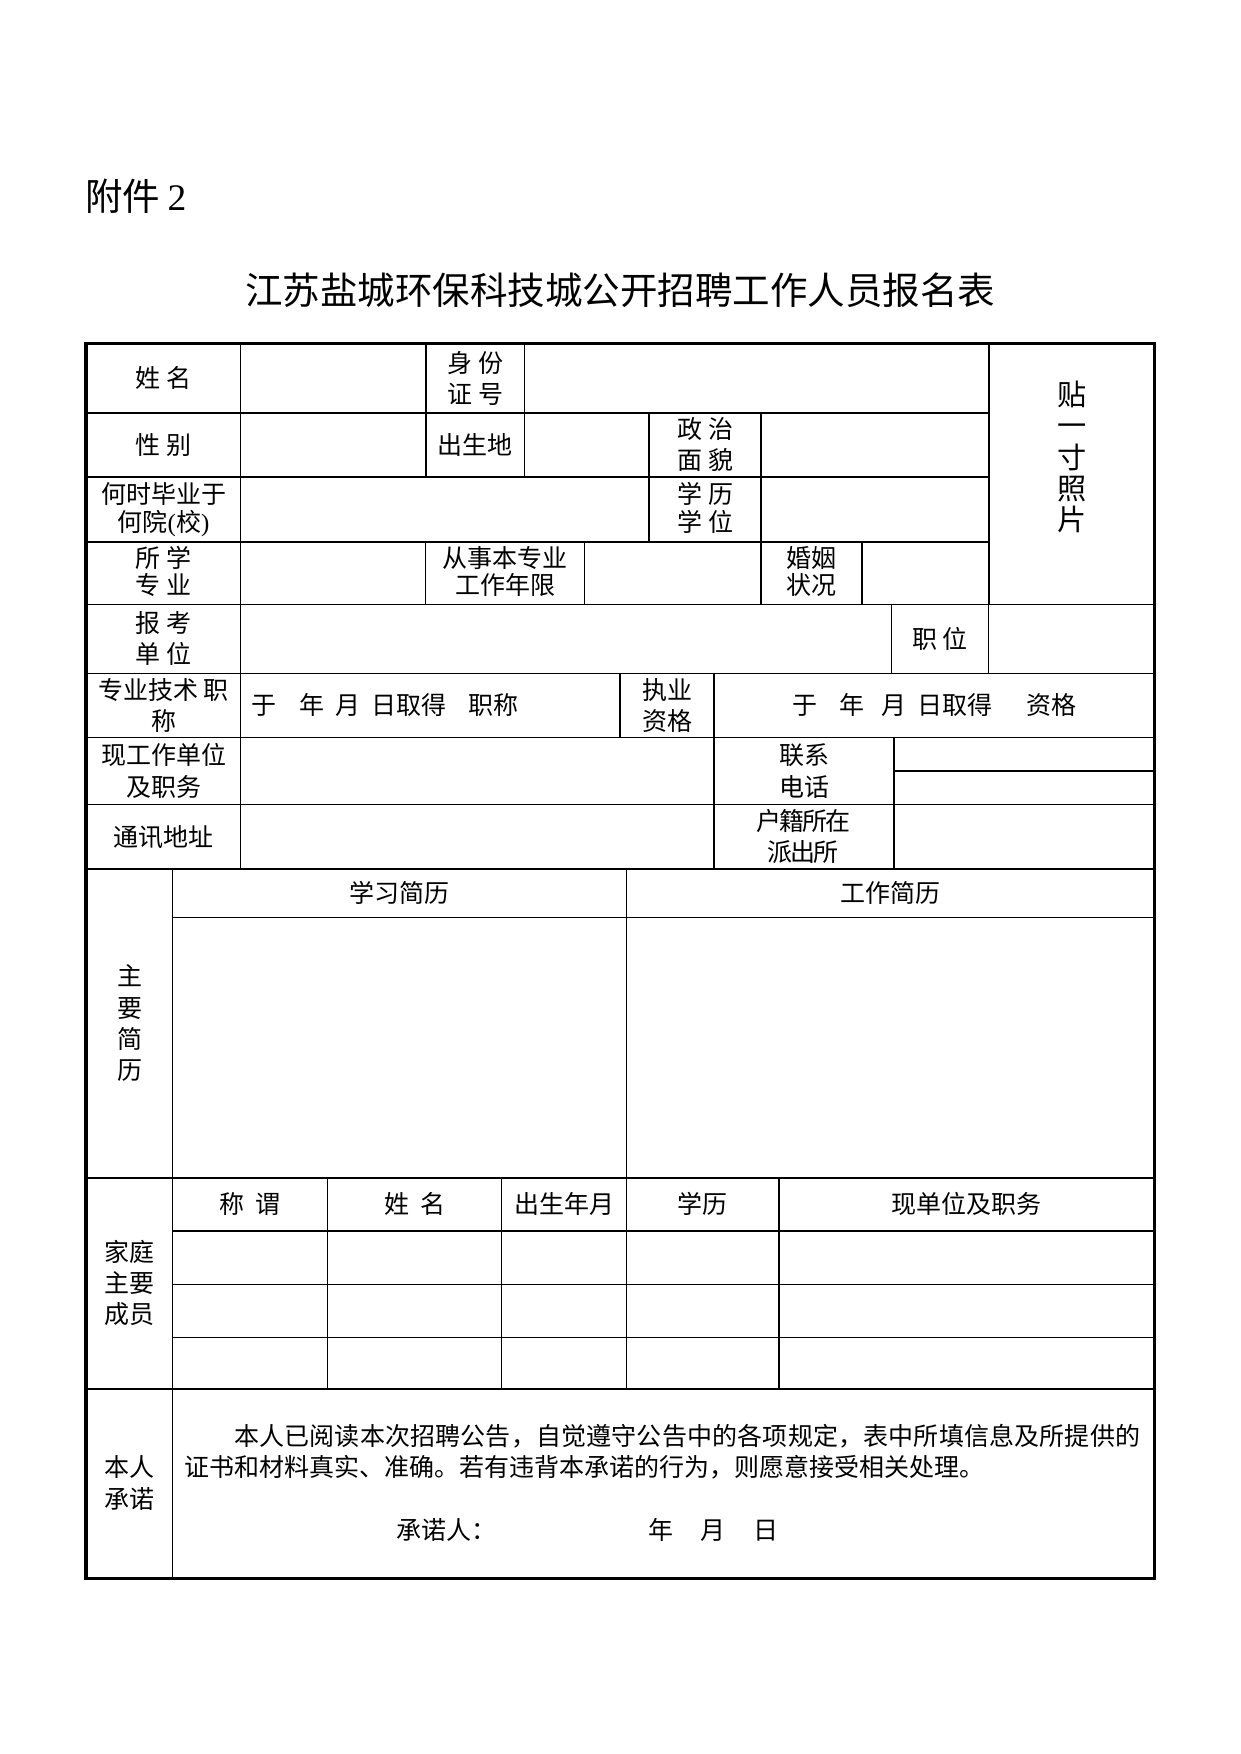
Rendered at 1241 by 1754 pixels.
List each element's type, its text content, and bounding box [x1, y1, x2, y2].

table_cell 婚姻 状况 [762, 543, 861, 604]
table_cell 学习简历 [173, 870, 626, 917]
table_cell [173, 1338, 327, 1388]
table_cell [502, 1285, 626, 1337]
table_cell 通讯地址 [88, 805, 240, 868]
table_cell [585, 543, 760, 604]
table_cell [863, 543, 988, 604]
table_cell [780, 1338, 1153, 1388]
table_cell 何时毕业于何院(校) [88, 478, 240, 541]
table_cell 主 要 简 历 [88, 870, 172, 1177]
table_cell 所 学 专 业 [88, 543, 240, 604]
table_cell 户籍所在 派出所 [715, 805, 893, 868]
table_cell [328, 1338, 501, 1388]
table_cell [328, 1232, 501, 1283]
table_cell 执业资格 [621, 674, 713, 737]
table_header 姓 名 [88, 345, 240, 412]
table_cell [895, 772, 1153, 804]
table_cell 政 治 面 貌 [650, 414, 760, 476]
table_cell 出生地 [427, 414, 524, 476]
table_cell [780, 1285, 1153, 1337]
table_cell 学历 [627, 1179, 778, 1230]
table_cell 姓 名 [328, 1179, 501, 1230]
table_cell [241, 738, 713, 804]
table_cell 出生年月 [502, 1179, 626, 1230]
table_cell 职 位 [892, 605, 988, 672]
table_cell 性 别 [88, 414, 240, 476]
table_cell [241, 805, 713, 868]
table_cell 学 历 学 位 [650, 478, 760, 541]
table_cell [525, 414, 648, 476]
table_cell [241, 478, 648, 541]
table_cell [241, 605, 891, 672]
table_cell [502, 1338, 626, 1388]
text 附件2 [85, 177, 1081, 219]
table_cell 本人已阅读本次招聘公告，自觉遵守公告中的各项规定，表中所填信息及所提供的证书和材料真实、准确。若有违背本承诺的行为，则愿意接受相关处理。 承诺人： 年 月 日 [173, 1390, 1153, 1577]
table_cell [241, 414, 425, 476]
table_cell 联系 电话 [715, 738, 893, 804]
table_cell 工作简历 [627, 870, 1153, 917]
table_cell [502, 1232, 626, 1283]
table_cell 称 谓 [173, 1179, 327, 1230]
table_header [241, 345, 425, 412]
table_cell 于 年 月 日取得 职称 [241, 674, 619, 737]
table_cell [627, 1232, 778, 1283]
table_cell [989, 605, 1153, 672]
table_cell 现工作单位及职务 [88, 738, 240, 804]
table_cell 现单位及职务 [780, 1179, 1153, 1230]
table_header [525, 345, 988, 412]
table_cell [173, 1285, 327, 1337]
table_cell [173, 918, 626, 1177]
table_cell [895, 805, 1153, 868]
table_cell [895, 738, 1153, 770]
table_header 贴 一 寸 照 片 [990, 345, 1153, 604]
table_cell 家庭主要成员 [88, 1179, 172, 1388]
table_cell [328, 1285, 501, 1337]
table_cell [173, 1232, 327, 1283]
table_cell [762, 414, 988, 476]
table_cell 报 考 单 位 [88, 605, 240, 672]
table_cell 于 年 月 日取得 资格 [715, 674, 1153, 737]
table_cell 专业技术 职 称 [88, 674, 240, 737]
table_header 身 份 证 号 [427, 345, 524, 412]
table_cell 本人承诺 [88, 1390, 172, 1577]
table_cell [627, 1338, 778, 1388]
table_cell [627, 1285, 778, 1337]
table_cell [627, 918, 1153, 1177]
table_cell [780, 1232, 1153, 1283]
table_cell 从事本专业工作年限 [426, 543, 584, 604]
text 江苏盐城环保科技城公开招聘工作人员报名表 [159, 261, 1081, 315]
table_cell [241, 543, 425, 604]
table_cell [762, 478, 988, 541]
